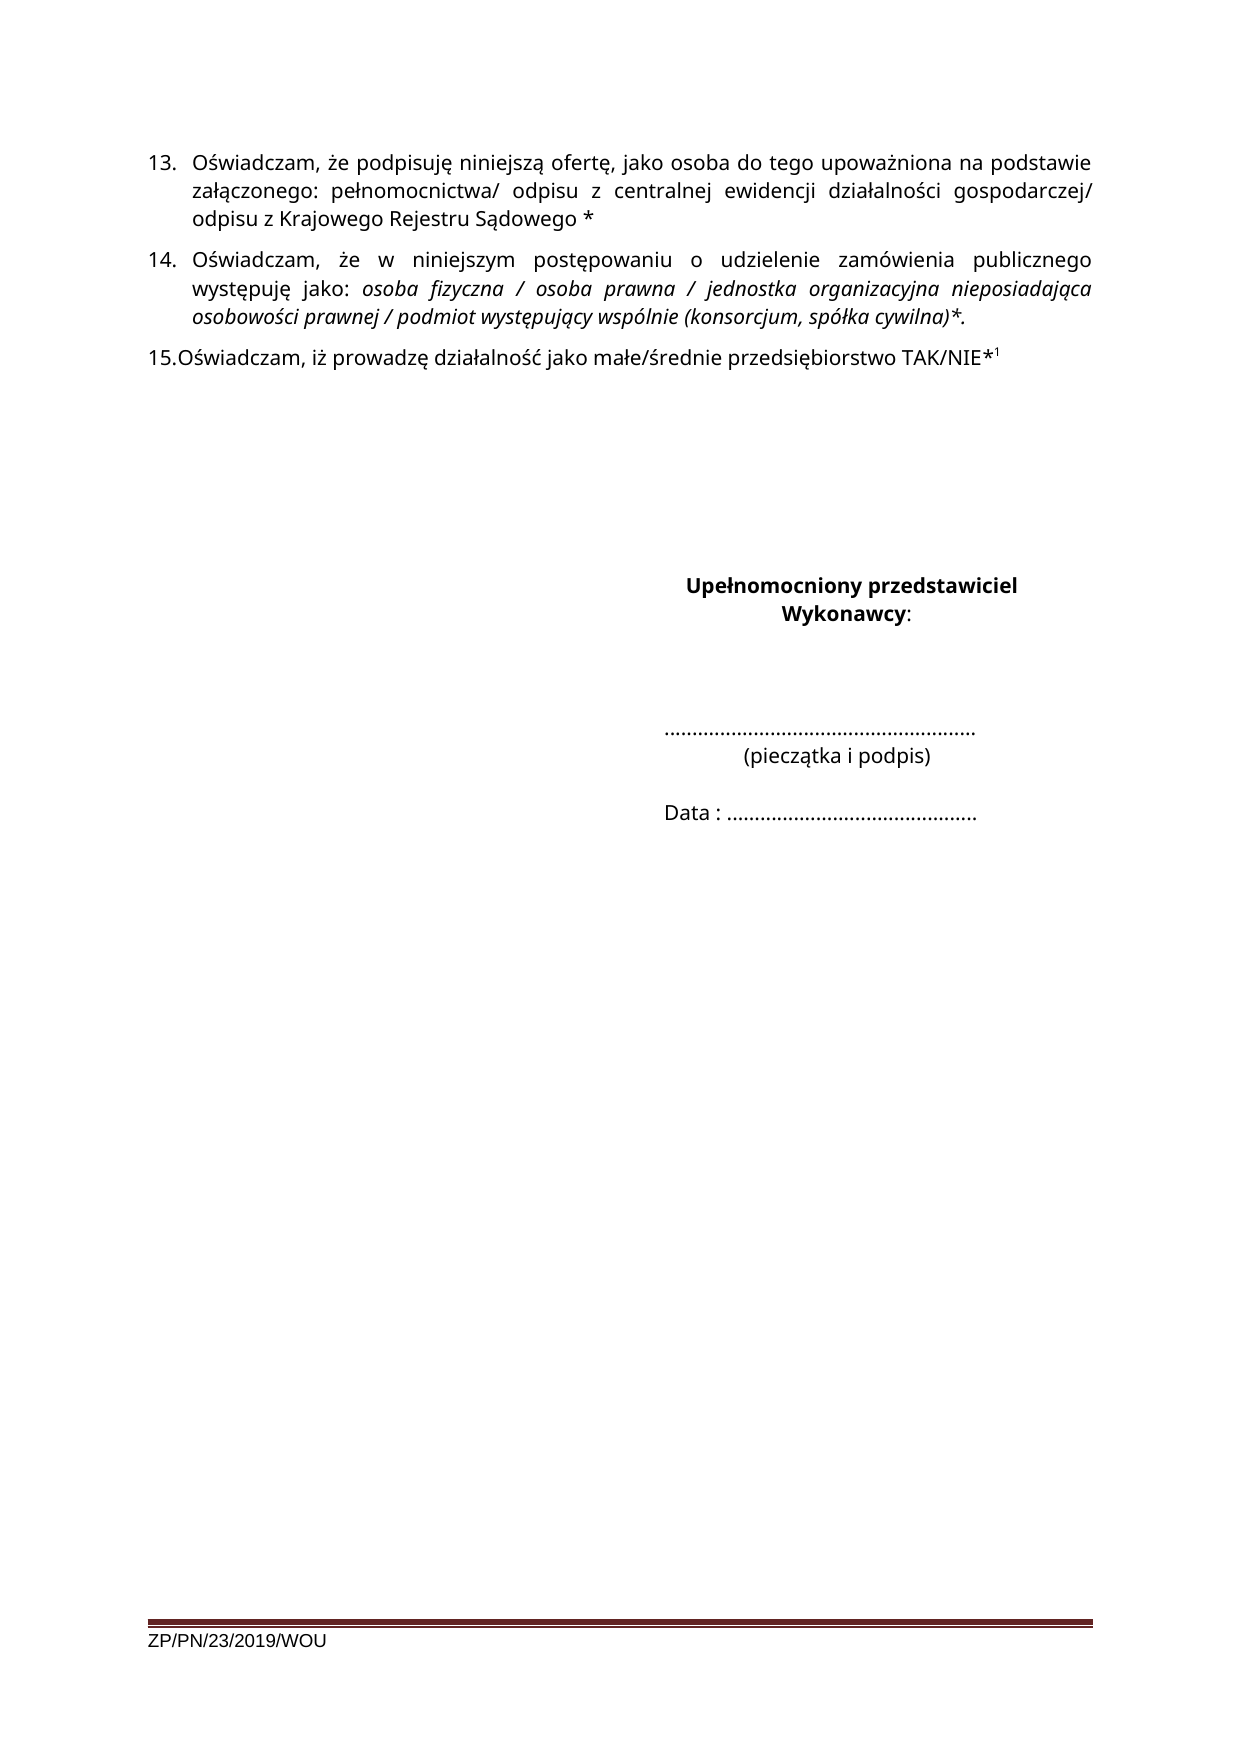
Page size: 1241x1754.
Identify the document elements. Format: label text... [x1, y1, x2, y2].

text ........................................................ [590, 713, 1093, 741]
text Wykonawcy: [738, 599, 1093, 628]
text 14. Oświadczam, że w niniejszym postępowaniu o udzielenie zamówienia publicznego występuję jako: osoba fizyczna / osoba prawna / jednostka organizacyjna nieposiadająca osobowości prawnej / podmiot występujący wspólnie (konsorcjum, spółka cywilna)*. [148, 245, 1093, 331]
text Upełnomocniony przedstawiciel [664, 571, 1093, 599]
text 15. Oświadczam, iż prowadzę działalność jako małe/średnie przedsiębiorstwo TAK/NIE*1 [148, 343, 1093, 372]
text (pieczątka i podpis) [738, 741, 1093, 770]
text 13. Oświadczam, że podpisuję niniejszą ofertę, jako osoba do tego upoważniona na podstawie załączonego: pełnomocnictwa/ odpisu z centralnej ewidencji działalności gospodarczej/ odpisu z Krajowego Rejestru Sądowego * [148, 148, 1093, 233]
text Data : ............................................. [590, 798, 1093, 827]
